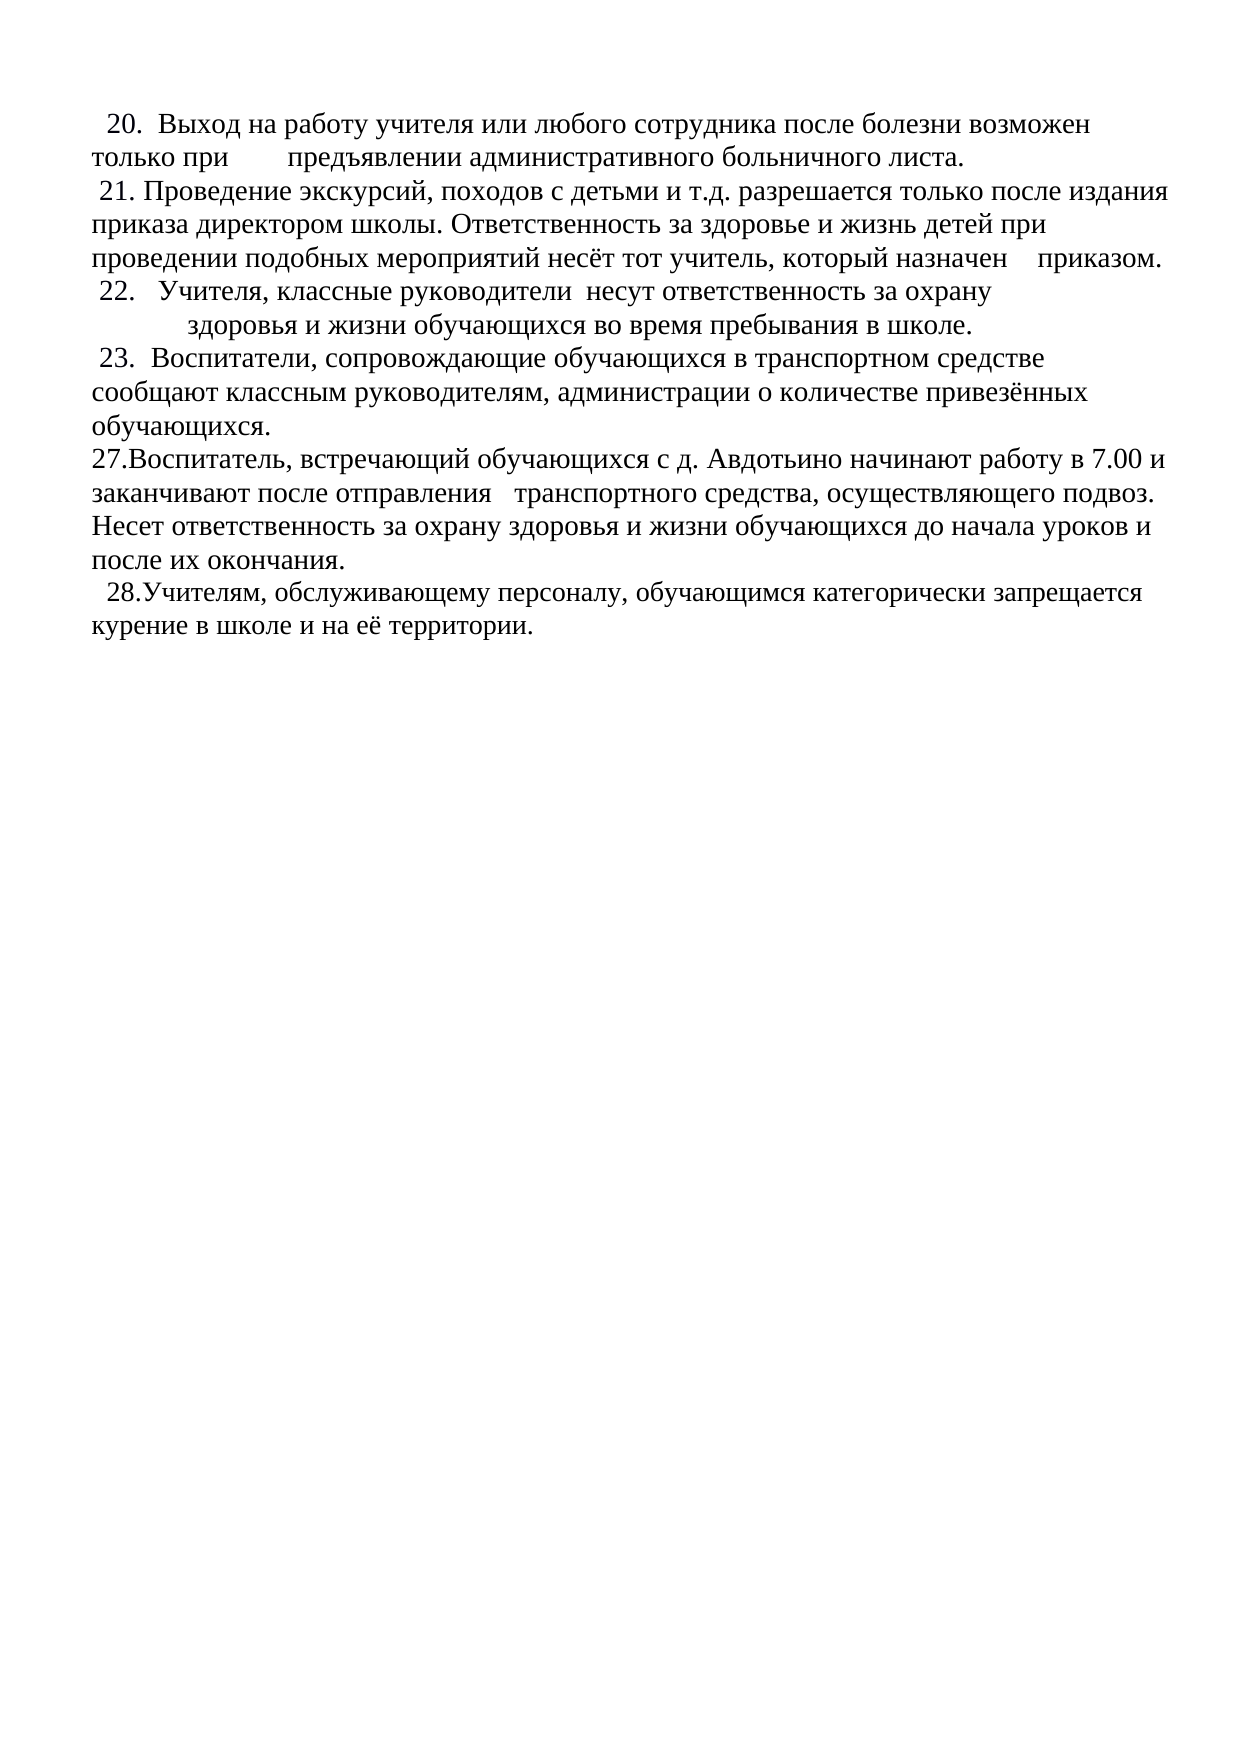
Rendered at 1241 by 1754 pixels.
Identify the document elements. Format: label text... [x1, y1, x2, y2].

list 27.Воспитатель, встречающий обучающихся с д. Авдотьино начинают работу в 7.00 и заканчивают после отправления транспортного средства, осуществляющего подвоз. Несет ответственность за охрану здоровья и жизни обучающихся до начала уроков и после их окончания. [91, 441, 1177, 575]
list Учителя, классные руководители несут ответственность за охрану здоровья и жизни обучающихся во время пребывания в школе. [99, 273, 992, 341]
list Воспитатели, сопровождающие обучающихся в транспортном средстве сообщают классным руководителям, администрации о количестве привезённых обучающихся. [91, 341, 1177, 441]
list Выход на работу учителя или любого сотрудника после болезни возможен только при предъявлении административного больничного листа. [91, 106, 1180, 173]
text 28.Учителям, обслуживающему персоналу, обучающимся категорически запрещается курение в школе и на её территории. [91, 576, 1221, 640]
list Проведение экскурсий, походов с детьми и т.д. разрешается только после издания приказа директором школы. Ответственность за здоровье и жизнь детей при проведении подобных мероприятий несёт тот учитель, который назначен приказом. [91, 173, 1199, 273]
